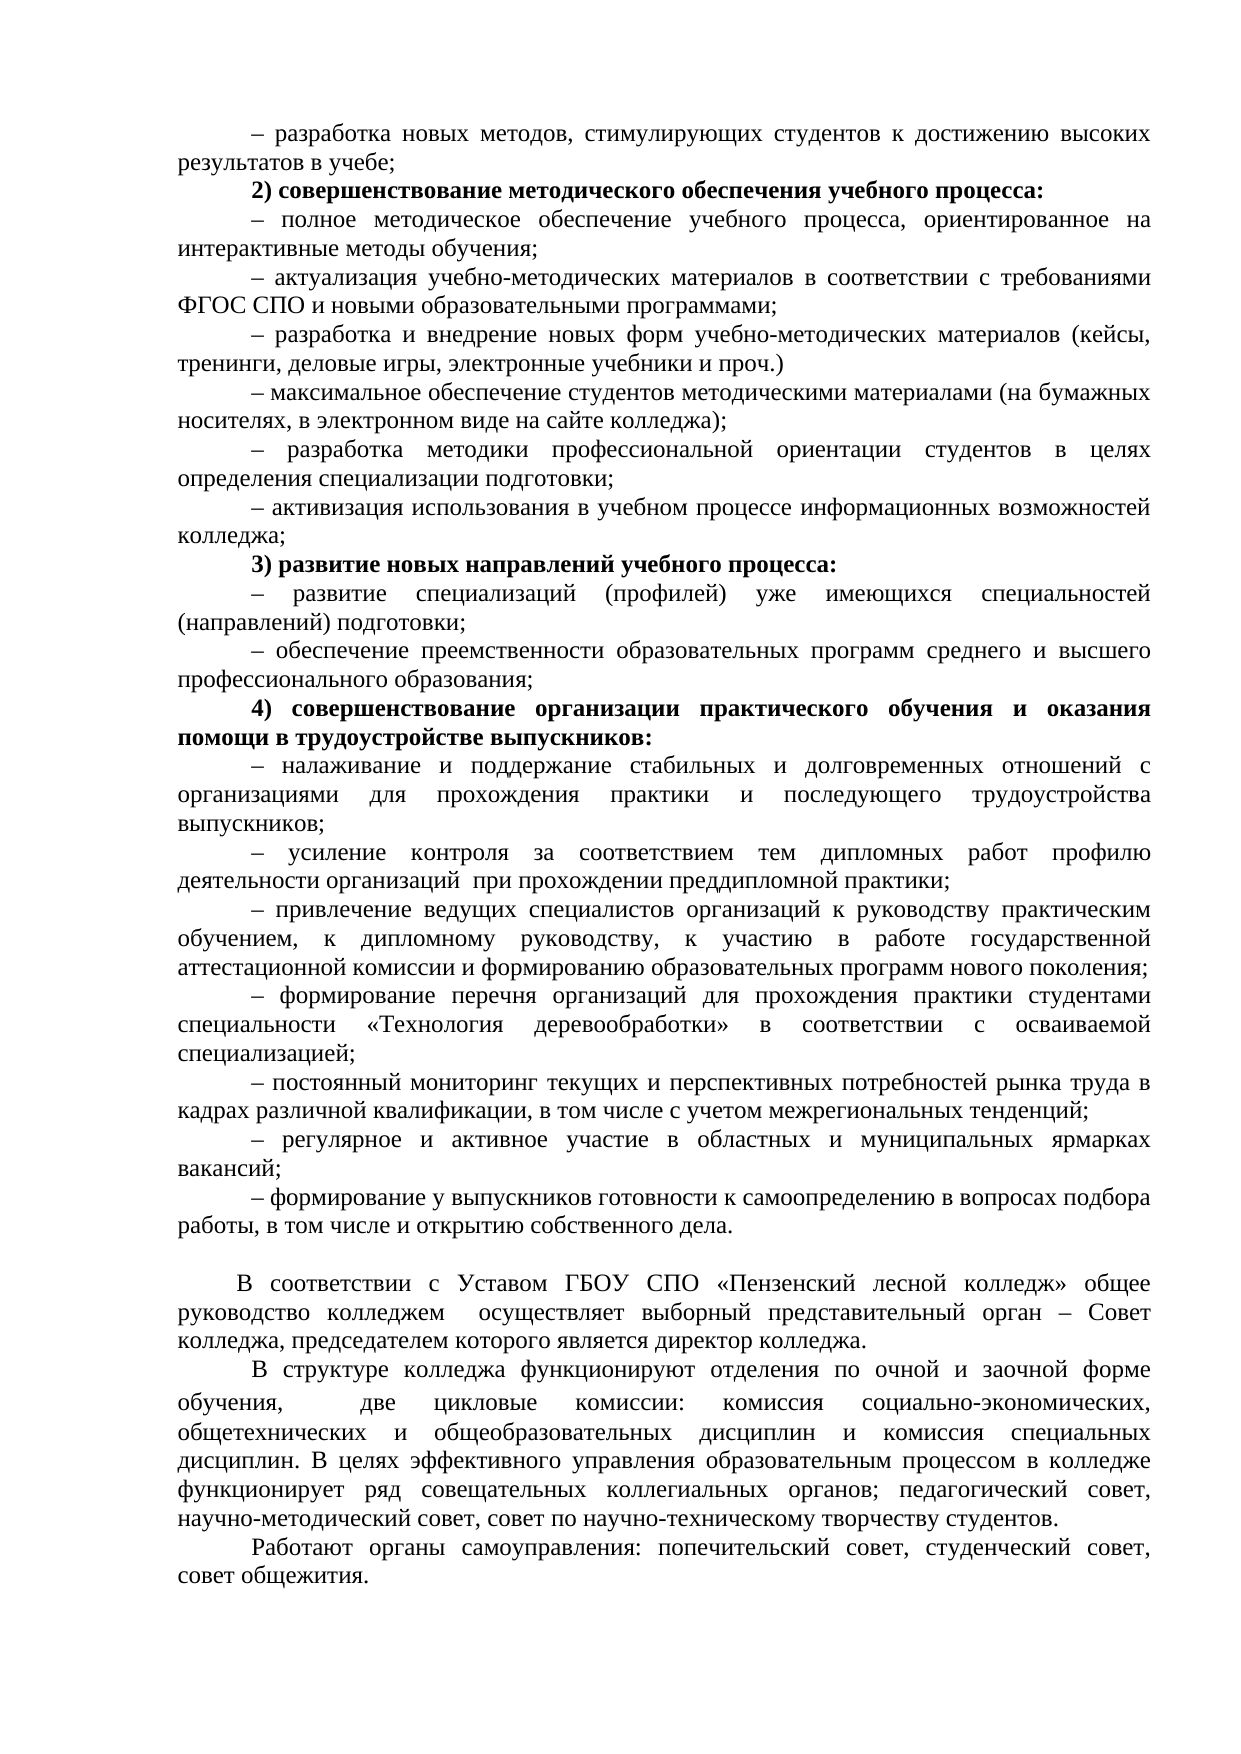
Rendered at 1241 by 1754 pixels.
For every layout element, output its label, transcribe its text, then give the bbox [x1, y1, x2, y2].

text – обеспечение преемственности образовательных программ среднего и высшего профессионального образования; [177, 636, 1152, 693]
text В структуре колледжа функционируют отделения по очной и заочной форме обучения, две цикловые комиссии: комиссия социально-экономических, общетехнических и общеобразовательных дисциплин и комиссия специальных дисциплин. В целях эффективного управления образовательным процессом в колледже функционирует ряд совещательных коллегиальных органов; педагогический совет, научно-методический совет, совет по научно-техническому творчеству студентов. [177, 1354, 1152, 1532]
list 4) совершенствование организации практического обучения и оказания помощи в трудоустройстве выпускников: [177, 693, 1152, 751]
list 2) совершенствование методического обеспечения учебного процесса: [177, 176, 1152, 204]
text – разработка новых методов, стимулирующих студентов к достижению высоких результатов в учебе; [177, 118, 1152, 176]
text – развитие специализаций (профилей) уже имеющихся специальностей (направлений) подготовки; [177, 578, 1152, 636]
text – разработка и внедрение новых форм учебно-методических материалов (кейсы, тренинги, деловые игры, электронные учебники и проч.) [177, 319, 1152, 377]
text – максимальное обеспечение студентов методическими материалами (на бумажных носителях, в электронном виде на сайте колледжа); [177, 377, 1152, 434]
list 3) развитие новых направлений учебного процесса: [177, 549, 1152, 578]
text – разработка методики профессиональной ориентации студентов в целях определения специализации подготовки; [177, 434, 1152, 492]
text – налаживание и поддержание стабильных и долговременных отношений с организациями для прохождения практики и последующего трудоустройства выпускников; [177, 751, 1152, 837]
text – актуализация учебно-методических материалов в соответствии с требованиями ФГОС СПО и новыми образовательными программами; [177, 262, 1152, 319]
text В соответствии с Уставом ГБОУ СПО «Пензенский лесной колледж» общее руководство колледжем осуществляет выборный представительный орган – Совет колледжа, председателем которого является директор колледжа. [177, 1268, 1152, 1354]
text – полное методическое обеспечение учебного процесса, ориентированное на интерактивные методы обучения; [177, 204, 1152, 262]
text – регулярное и активное участие в областных и муниципальных ярмарках вакансий; [177, 1124, 1152, 1182]
text – формирование у выпускников готовности к самоопределению в вопросах подбора работы, в том числе и открытию собственного дела. [177, 1182, 1152, 1239]
text – привлечение ведущих специалистов организаций к руководству практическим обучением, к дипломному руководству, к участию в работе государственной аттестационной комиссии и формированию образовательных программ нового поколения; [177, 894, 1152, 981]
text – постоянный мониторинг текущих и перспективных потребностей рынка труда в кадрах различной квалификации, в том числе с учетом межрегиональных тенденций; [177, 1067, 1152, 1124]
text – усиление контроля за соответствием тем дипломных работ профилю деятельности организаций при прохождении преддипломной практики; [177, 837, 1152, 894]
text – активизация использования в учебном процессе информационных возможностей колледжа; [177, 492, 1152, 549]
text – формирование перечня организаций для прохождения практики студентами специальности «Технология деревообработки» в соответствии с осваиваемой специализацией; [177, 981, 1152, 1067]
text Работают органы самоуправления: попечительский совет, студенческий совет, совет общежития. [177, 1532, 1152, 1589]
